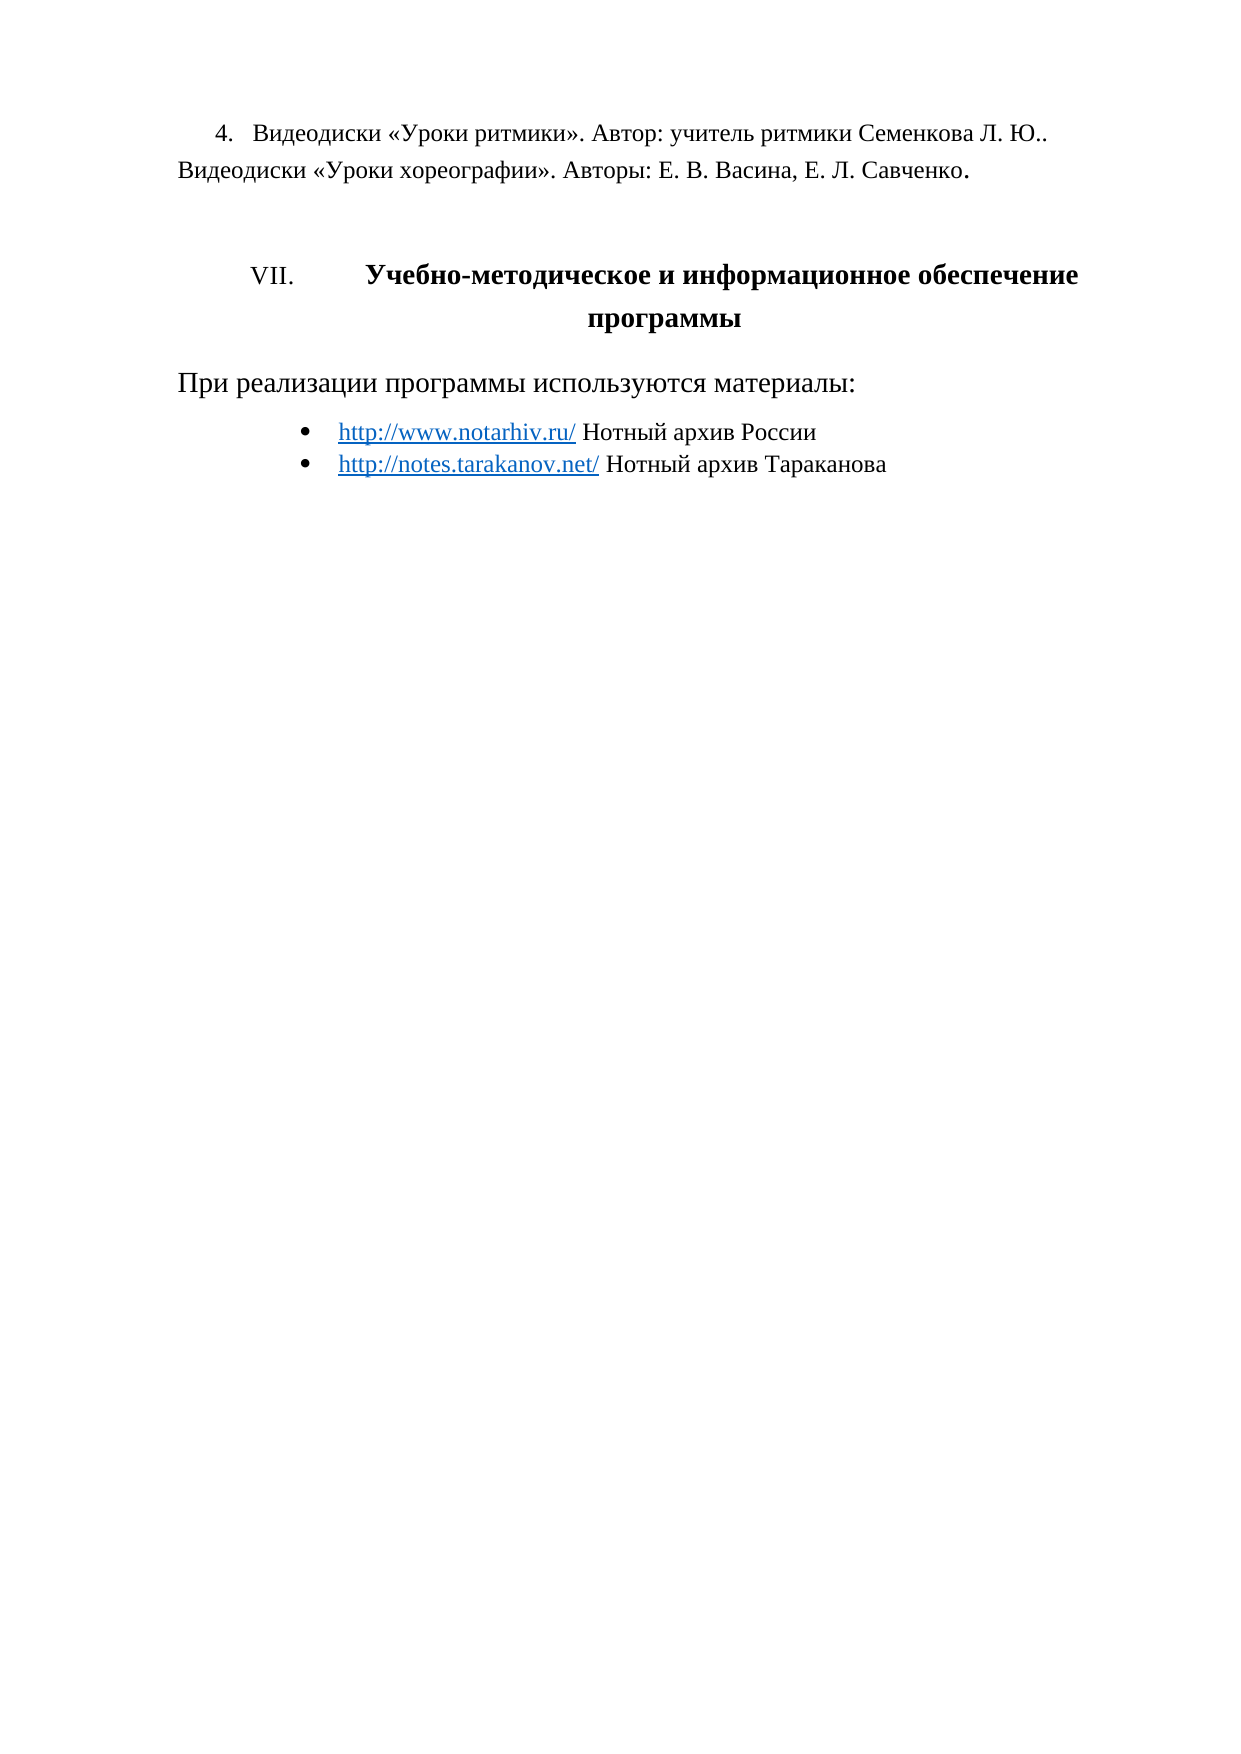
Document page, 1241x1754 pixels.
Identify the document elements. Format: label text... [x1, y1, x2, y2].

list http://www.notarhiv.ru/ Нотный архив России [301, 417, 1147, 446]
text Видеодиски «Уроки хореографии». Авторы: Е. В. Васина, Е. Л. Савченко. [177, 151, 1152, 185]
list http://notes.tarakanov.net/ Нотный архив Тараканова [301, 449, 1147, 478]
list Учебно-методическое и информационное обеспечение программы [177, 257, 1152, 334]
text При реализации программы используются материалы: [177, 365, 1152, 398]
list Видеодиски «Уроки ритмики». Автор: учитель ритмики Семенкова Л. Ю.. [215, 118, 1152, 147]
